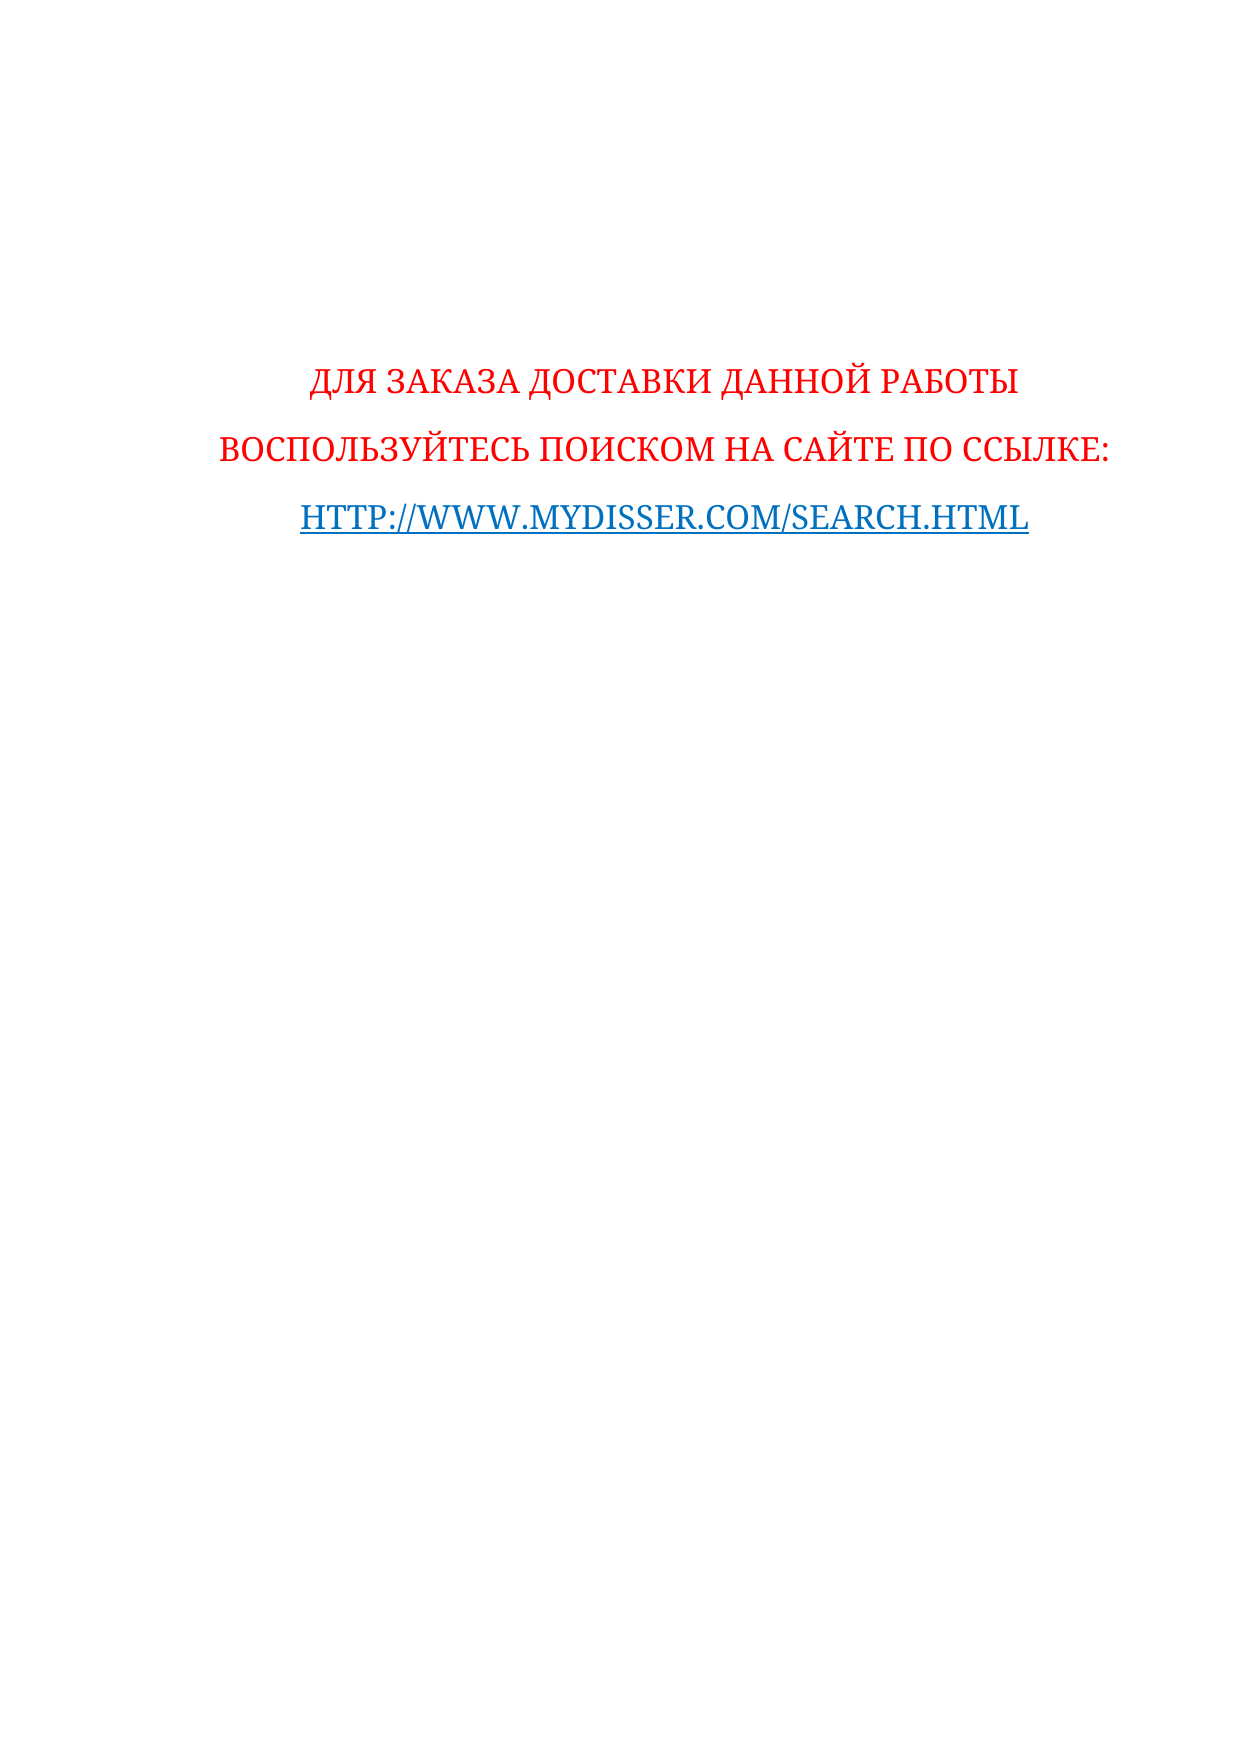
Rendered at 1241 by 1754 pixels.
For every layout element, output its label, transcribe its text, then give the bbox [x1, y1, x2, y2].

title Для заказа доставки данной работы воспользуйтесь поиском на сайте по ссылке: http://www.mydisser.com/search.html [177, 357, 1152, 539]
